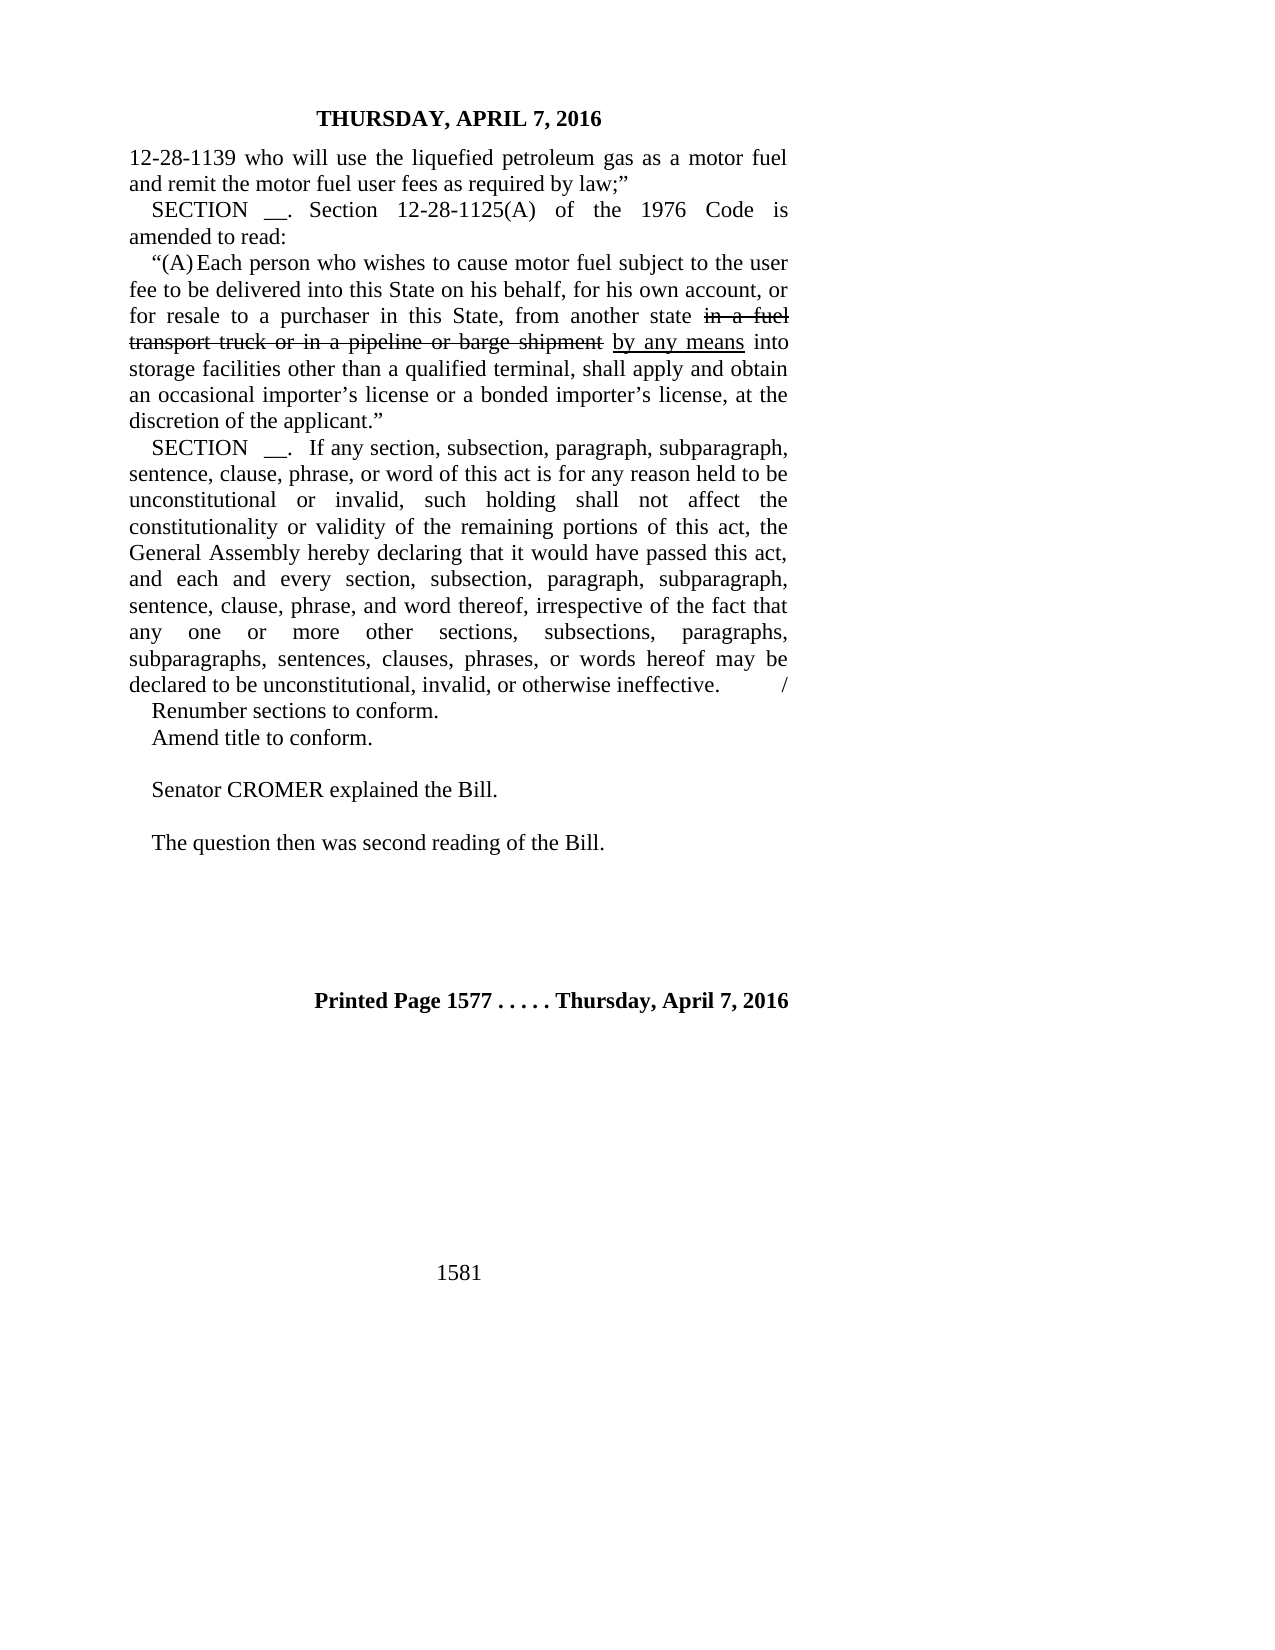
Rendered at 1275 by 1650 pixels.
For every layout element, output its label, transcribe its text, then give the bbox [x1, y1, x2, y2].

text SECTION __. Section 12-28-1125(A) of the 1976 Code is amended to read: [129, 197, 789, 249]
text Printed Page 1577 . . . . . Thursday, April 7, 2016 [129, 987, 789, 1013]
text Senator CROMER explained the Bill. [129, 776, 789, 803]
text “(A) Each person who wishes to cause motor fuel subject to the user fee to be delivered into this State on his behalf, for his own account, or for resale to a purchaser in this State, from another state in a fuel transport truck or in a pipeline or barge shipment by any means into storage facilities other than a qualified terminal, shall apply and obtain an occasional importer’s license or a bonded importer’s license, at the discretion of the applicant.” [129, 249, 789, 434]
text Renumber sections to conform. [129, 697, 789, 724]
text The question then was second reading of the Bill. [129, 829, 789, 855]
text Amend title to conform. [129, 724, 789, 750]
text SECTION __. If any section, subsection, paragraph, subparagraph, sentence, clause, phrase, or word of this act is for any reason held to be unconstitutional or invalid, such holding shall not affect the constitutionality or validity of the remaining portions of this act, the General Assembly hereby declaring that it would have passed this act, and each and every section, subsection, paragraph, subparagraph, sentence, clause, phrase, and word thereof, irrespective of the fact that any one or more other sections, subsections, paragraphs, subparagraphs, sentences, clauses, phrases, or words hereof may be declared to be unconstitutional, invalid, or otherwise ineffective. / [129, 434, 789, 697]
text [129, 144, 789, 197]
